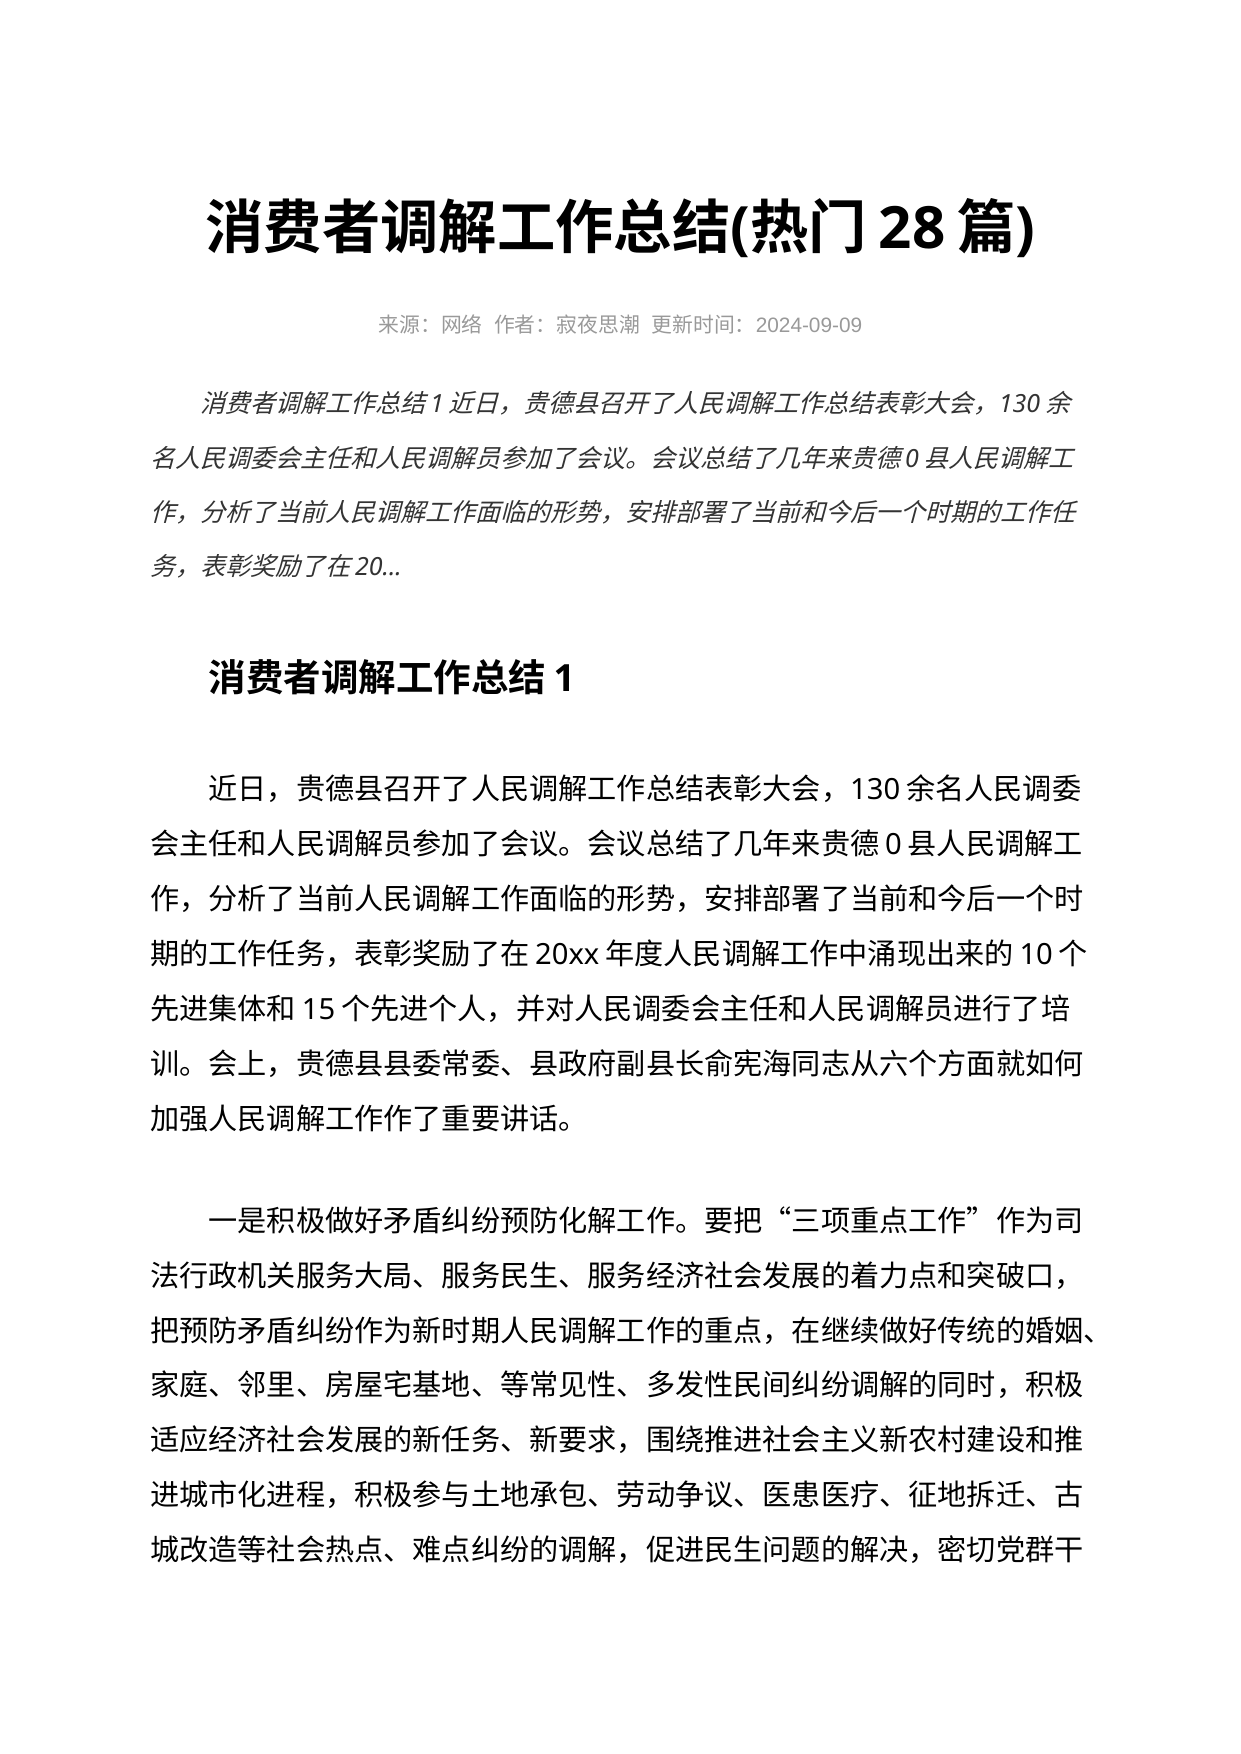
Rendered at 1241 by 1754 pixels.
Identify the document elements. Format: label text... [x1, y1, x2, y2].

text 消费者调解工作总结1 [150, 648, 1090, 703]
text 近日，贵德县召开了人民调解工作总结表彰大会，130余名人民调委会主任和人民调解员参加了会议。会议总结了几年来贵德0县人民调解工作，分析了当前人民调解工作面临的形势，安排部署了当前和今后一个时期的工作任务，表彰奖励了在20xx年度人民调解工作中涌现出来的10个先进集体和15个先进个人，并对人民调委会主任和人民调解员进行了培训。会上，贵德县县委常委、县政府副县长俞宪海同志从六个方面就如何加强人民调解工作作了重要讲话。 [150, 766, 1090, 1138]
text 消费者调解工作总结1近日，贵德县召开了人民调解工作总结表彰大会，130余名人民调委会主任和人民调解员参加了会议。会议总结了几年来贵德0县人民调解工作，分析了当前人民调解工作面临的形势，安排部署了当前和今后一个时期的工作任务，表彰奖励了在20... [150, 384, 1090, 583]
text 来源：网络 作者：寂夜思潮 更新时间：2024-09-09 [150, 313, 1090, 337]
subtitle 消费者调解工作总结(热门28篇) [150, 181, 1090, 266]
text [150, 1197, 1090, 1569]
